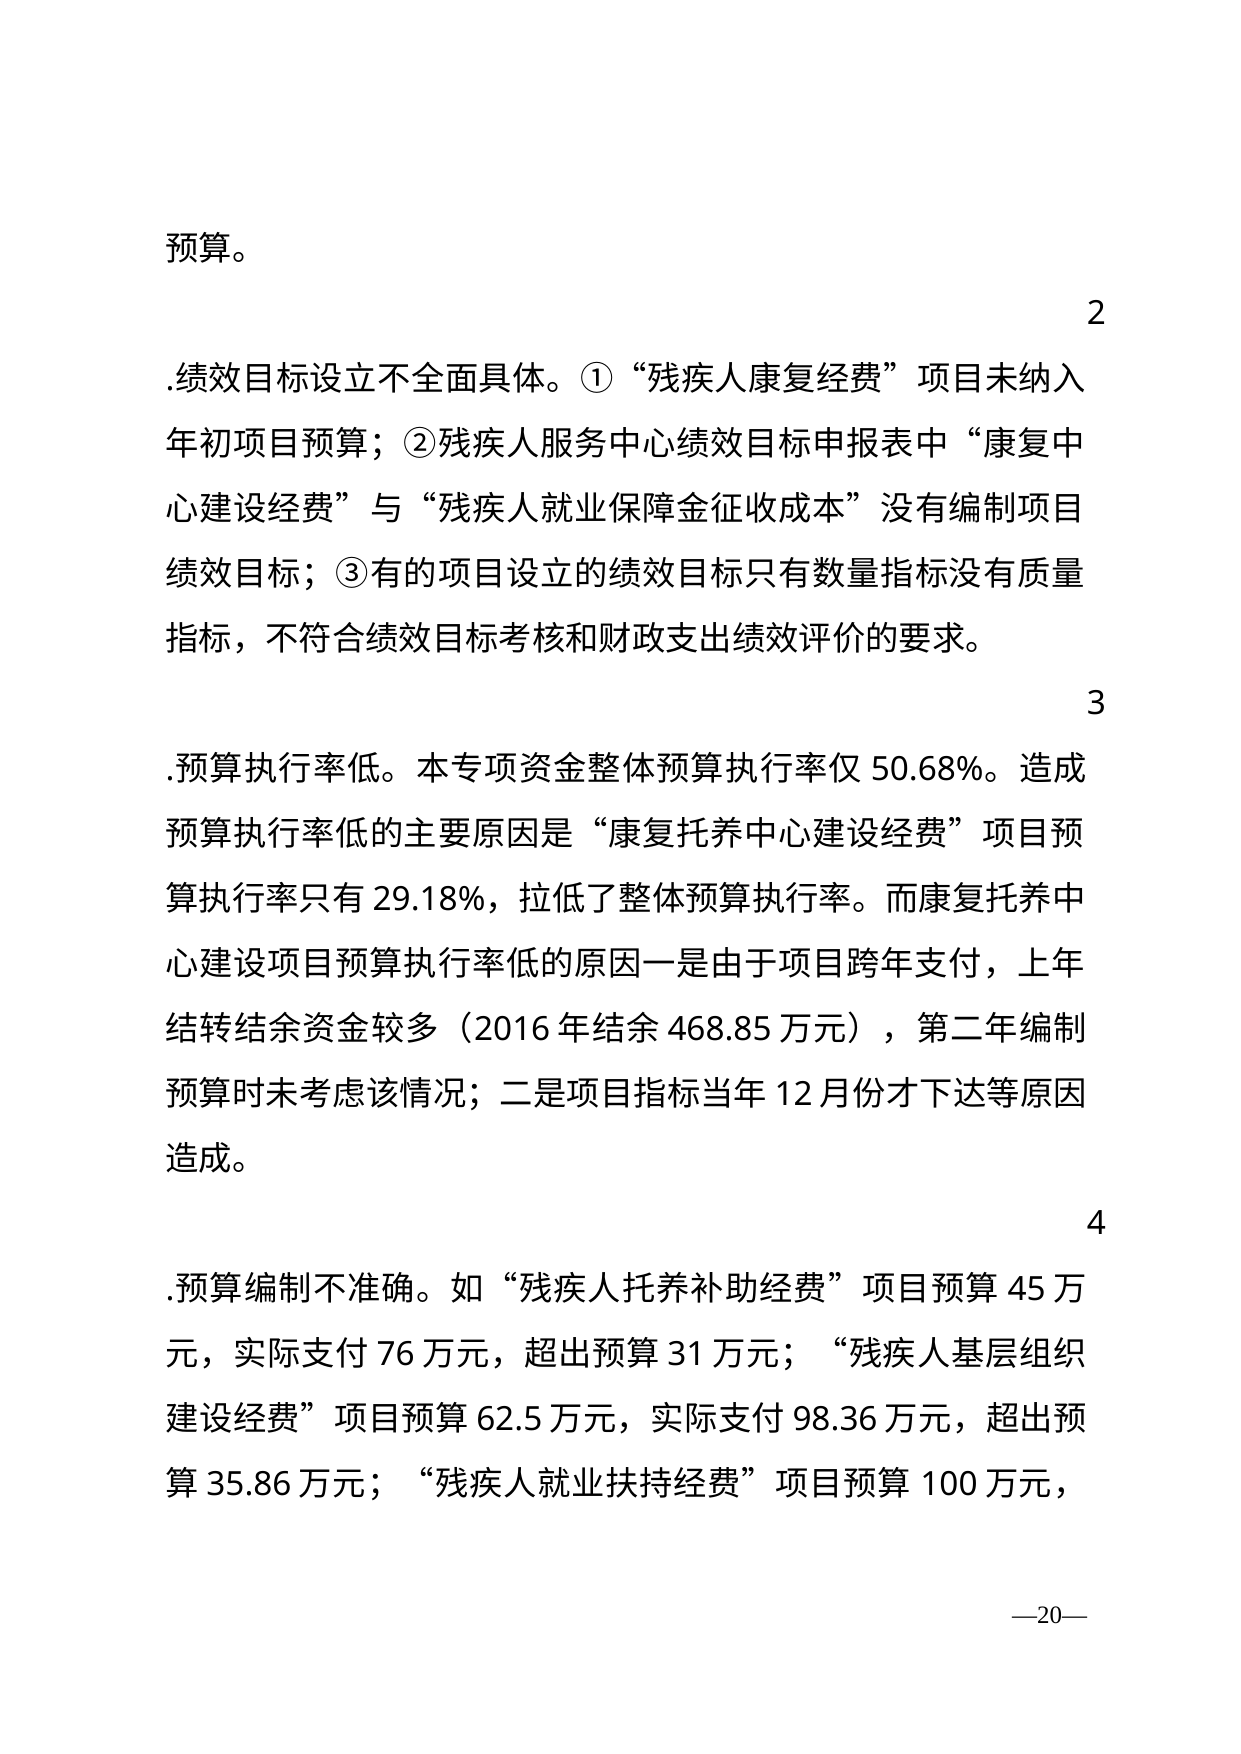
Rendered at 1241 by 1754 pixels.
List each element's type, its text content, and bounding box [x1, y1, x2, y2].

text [165, 1189, 1087, 1514]
text 2.绩效目标设立不全面具体。①“残疾人康复经费”项目未纳入年初项目预算；②残疾人服务中心绩效目标申报表中“康复中心建设经费”与“残疾人就业保障金征收成本”没有编制项目绩效目标；③有的项目设立的绩效目标只有数量指标没有质量指标，不符合绩效目标考核和财政支出绩效评价的要求。 [165, 279, 1087, 669]
text 3.预算执行率低。本专项资金整体预算执行率仅50.68%。造成预算执行率低的主要原因是“康复托养中心建设经费”项目预算执行率只有29.18%，拉低了整体预算执行率。而康复托养中心建设项目预算执行率低的原因一是由于项目跨年支付，上年结转结余资金较多（2016年结余468.85万元），第二年编制预算时未考虑该情况；二是项目指标当年12月份才下达等原因造成。 [165, 669, 1087, 1189]
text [165, 214, 1087, 279]
